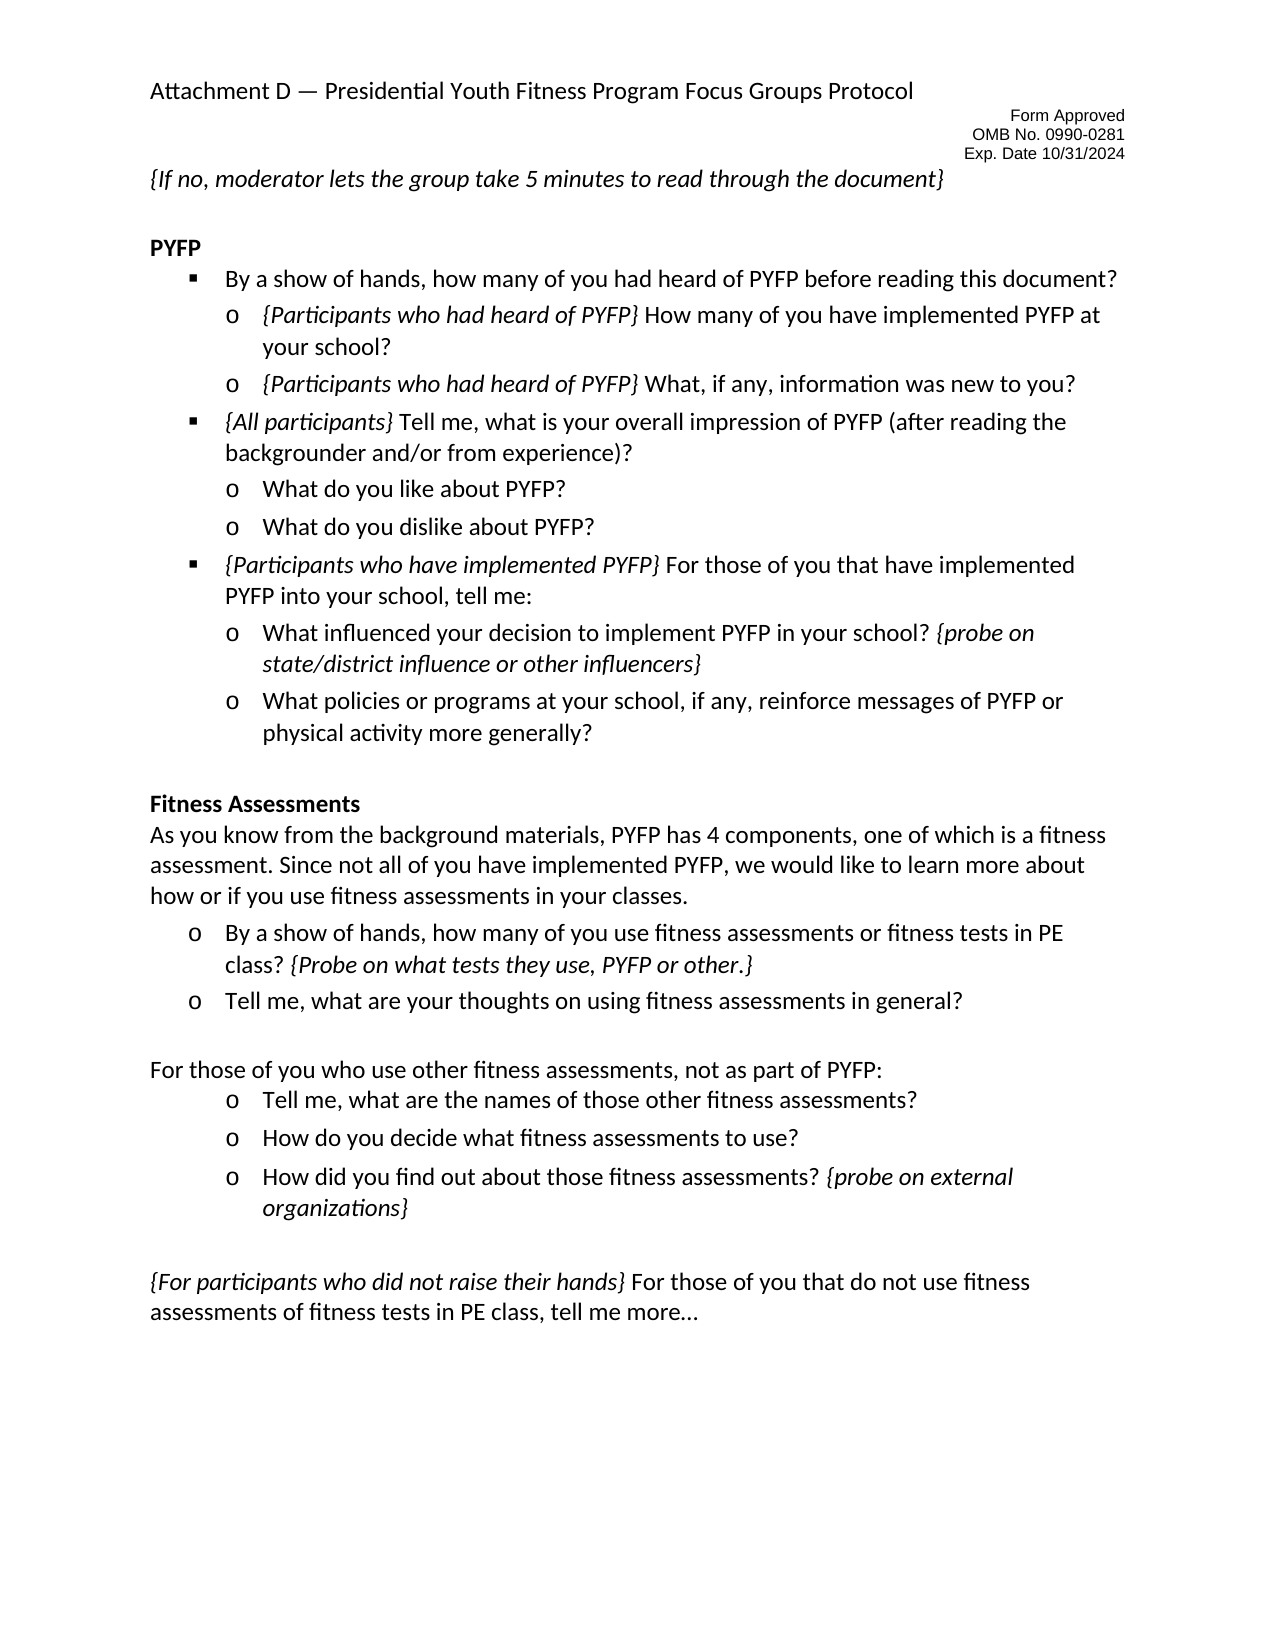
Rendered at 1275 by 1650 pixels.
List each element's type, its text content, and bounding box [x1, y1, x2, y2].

text How do you decide what fitness assessments to use? [225, 1123, 1125, 1154]
list As you know from the background materials, PYFP has 4 components, one of which is a fitness assessment. Since not all of you have implemented PYFP, we would like to learn more about how or if you use fitness assessments in your classes. [150, 819, 1125, 911]
list {All participants} Tell me, what is your overall impression of PYFP (after reading the backgrounder and/or from experience)? [187, 406, 1125, 467]
list {For participants who did not raise their hands} For those of you that do not use fitness assessments of fitness tests in PE class, tell me more… [150, 1266, 1125, 1327]
list By a show of hands, how many of you use fitness assessments or fitness tests in PE class? {Probe on what tests they use, PYFP or other.} [187, 917, 1125, 979]
list {Participants who have implemented PYFP} For those of you that have implemented PYFP into your school, tell me: [187, 549, 1125, 611]
text {If no, moderator lets the group take 5 minutes to read through the document} [150, 163, 1125, 193]
list Tell me, what are your thoughts on using fitness assessments in general? [187, 986, 1125, 1017]
text {Participants who had heard of PYFP} What, if any, information was new to you? [225, 368, 1125, 400]
text What do you dislike about PYFP? [225, 512, 1125, 543]
text What policies or programs at your school, if any, reinforce messages of PYFP or physical activity more generally? [225, 685, 1125, 748]
text How did you find out about those fitness assessments? {probe on external organizations} [225, 1161, 1125, 1223]
subtitle PYFP [150, 232, 1125, 263]
text {Participants who had heard of PYFP} How many of you have implemented PYFP at your school? [225, 300, 1125, 362]
text What do you like about PYFP? [225, 473, 1125, 505]
text What influenced your decision to implement PYFP in your school? {probe on state/district influence or other influencers} [225, 617, 1125, 679]
text For those of you who use other fitness assessments, not as part of PYFP: [150, 1054, 1125, 1084]
list By a show of hands, how many of you had heard of PYFP before reading this document? [187, 263, 1125, 293]
subtitle Fitness Assessments [150, 789, 1125, 819]
list Tell me, what are the names of those other fitness assessments? [225, 1084, 1125, 1116]
